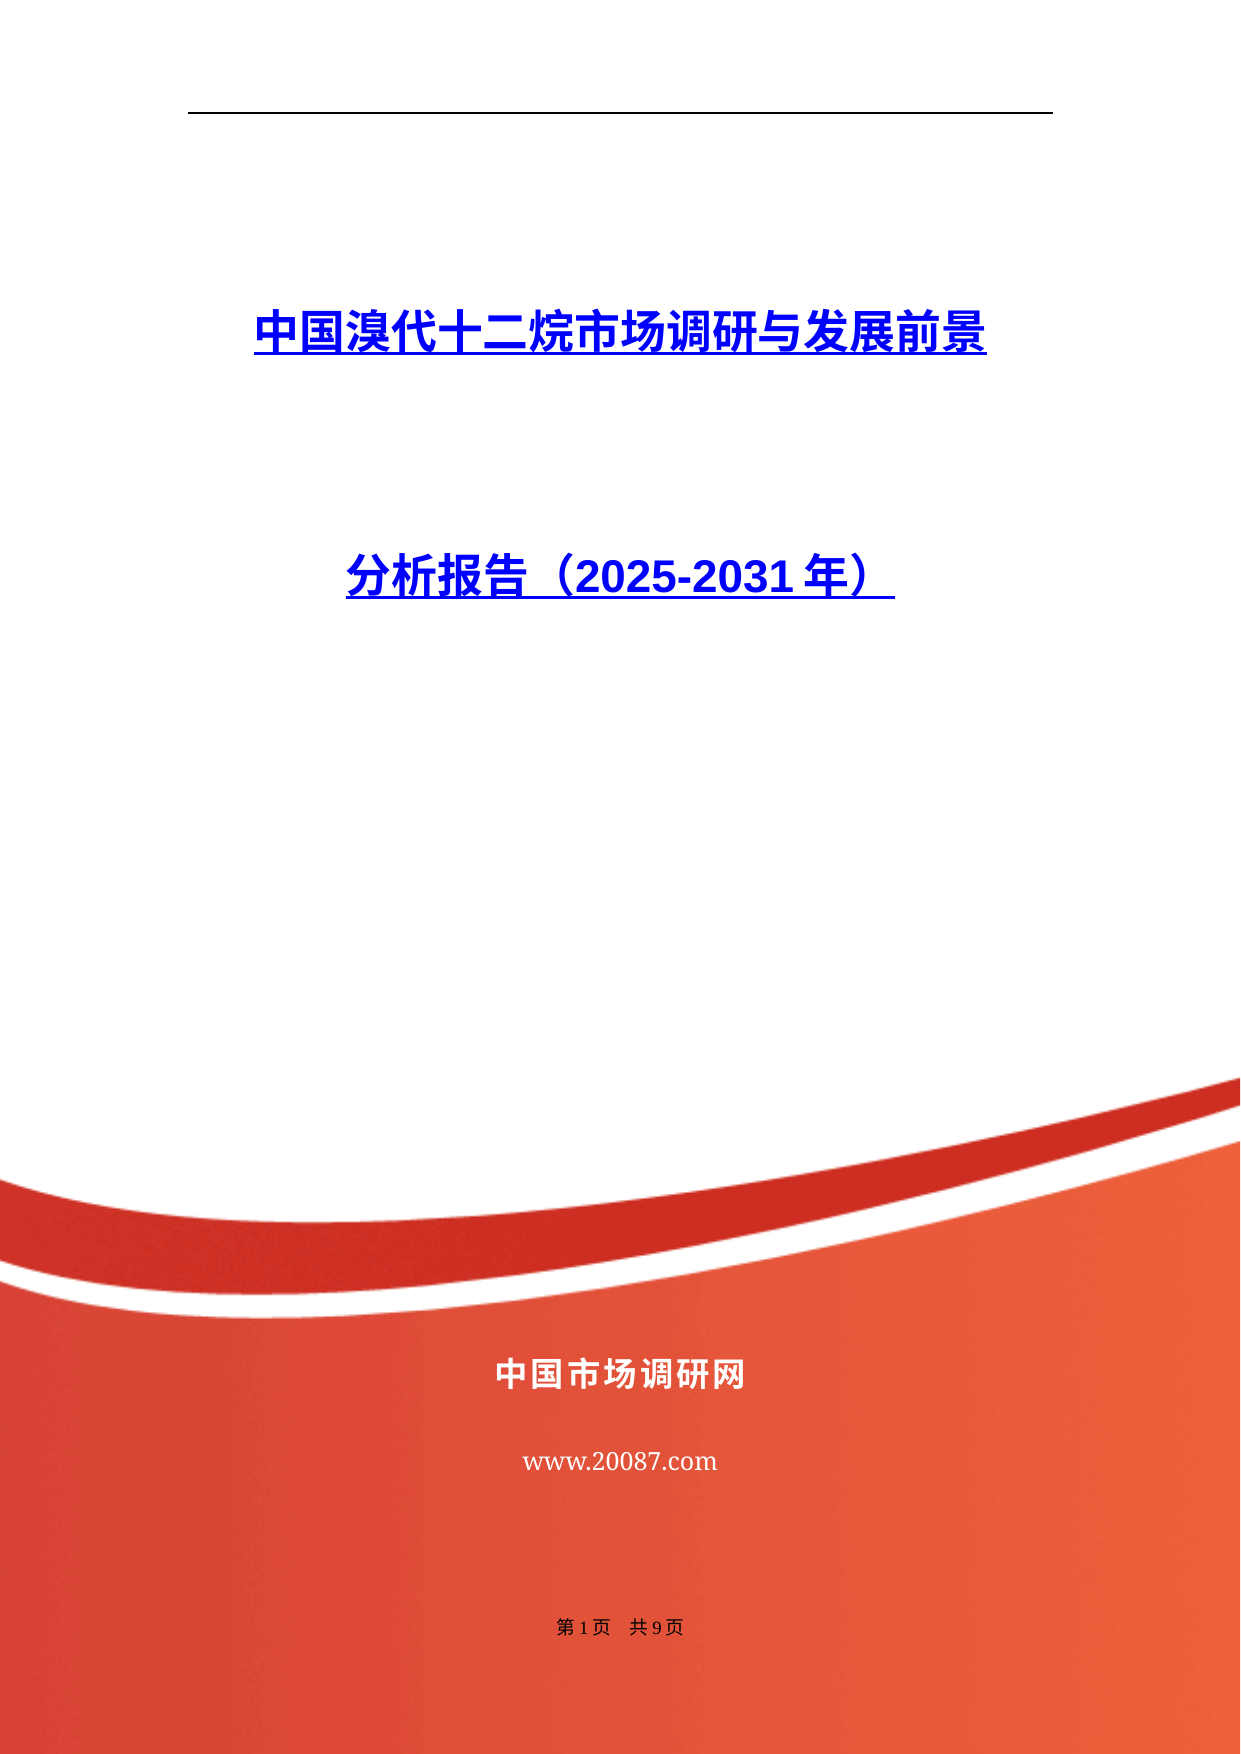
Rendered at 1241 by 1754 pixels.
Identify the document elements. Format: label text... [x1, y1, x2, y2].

subtitle 中国市场调研网 [187, 1339, 1053, 1404]
picture [0, 1006, 1241, 1754]
table_header 中国溴代十二烷市场调研与发展前景分析报告（2025-2031年） [188, 207, 1053, 773]
text www.20087.com [187, 1428, 1053, 1493]
